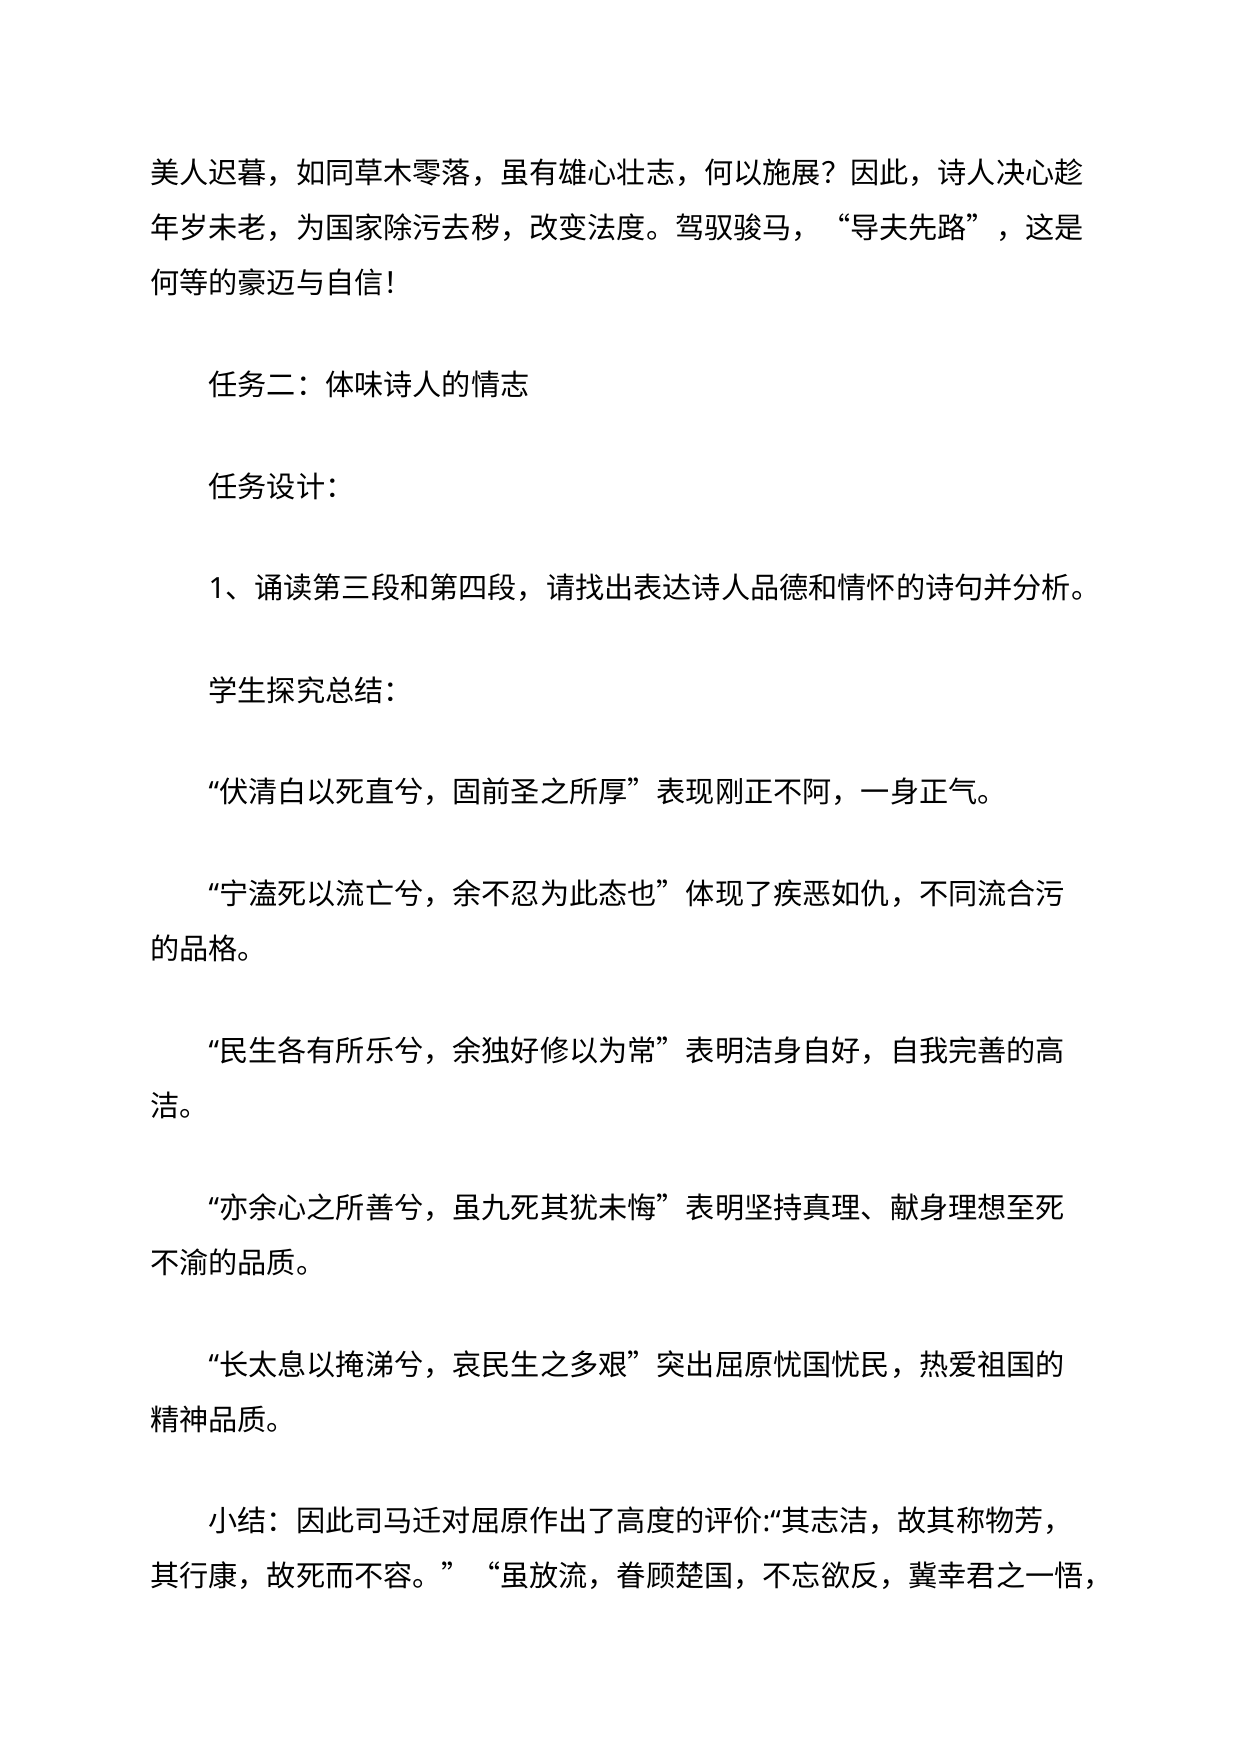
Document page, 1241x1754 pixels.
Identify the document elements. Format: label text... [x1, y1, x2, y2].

text “亦余心之所善兮，虽九死其犹未悔”表明坚持真理、献身理想至死不渝的品质。 [150, 1184, 1090, 1282]
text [150, 1498, 1090, 1595]
text “长太息以掩涕兮，哀民生之多艰”突出屈原忧国忧民，热爱祖国的精神品质。 [150, 1341, 1090, 1438]
text 任务设计： [150, 463, 1090, 506]
text 1、诵读第三段和第四段，请找出表达诗人品德和情怀的诗句并分析。 [150, 565, 1090, 607]
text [150, 150, 1090, 302]
text 学生探究总结： [150, 667, 1090, 709]
text 任务二：体味诗人的情志 [150, 362, 1090, 404]
text “宁溘死以流亡兮，余不忍为此态也”体现了疾恶如仇，不同流合污的品格。 [150, 871, 1090, 968]
text “伏清白以死直兮，固前圣之所厚”表现刚正不阿，一身正气。 [150, 769, 1090, 811]
text “民生各有所乐兮，余独好修以为常”表明洁身自好，自我完善的高洁。 [150, 1028, 1090, 1125]
